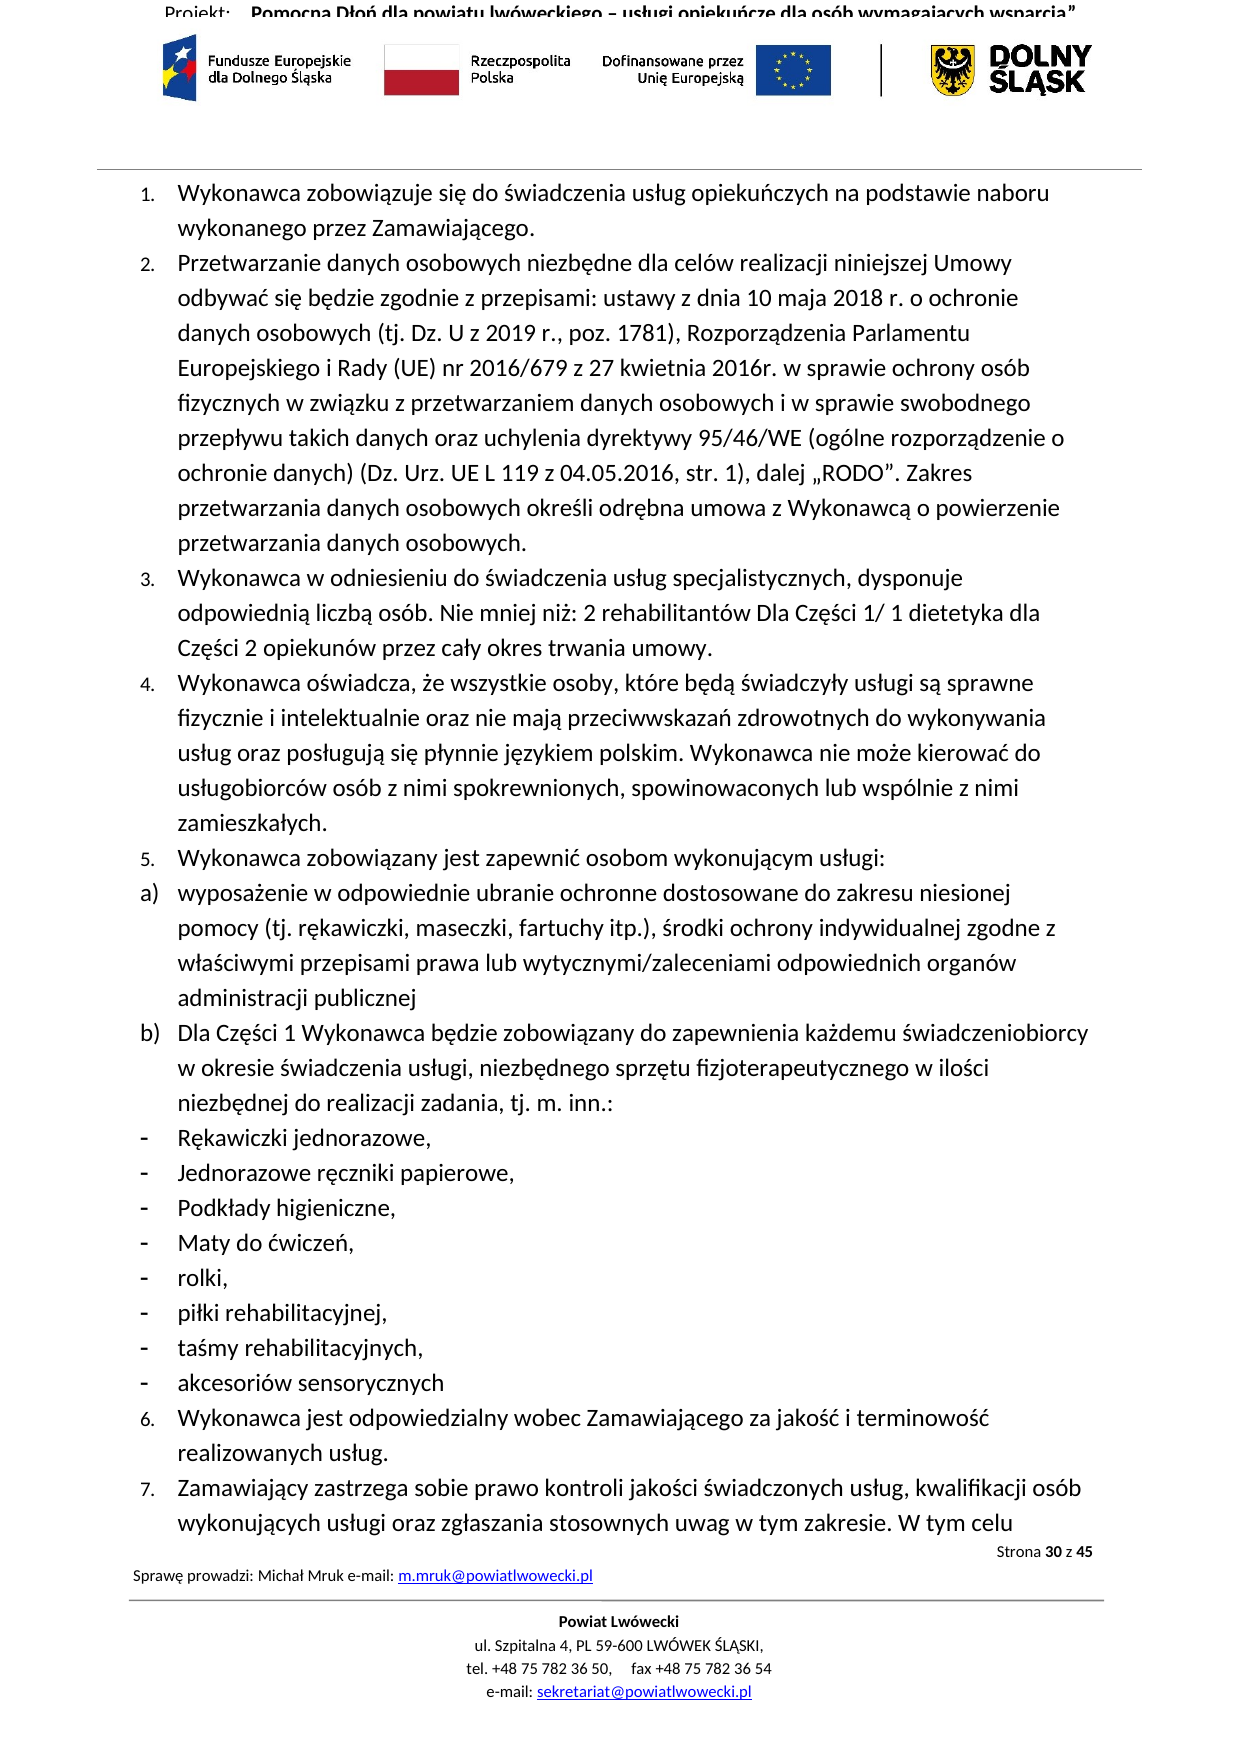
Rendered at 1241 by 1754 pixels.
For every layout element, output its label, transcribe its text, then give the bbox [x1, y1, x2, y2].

list Dla Części 1 Wykonawca będzie zobowiązany do zapewnienia każdemu świadczeniobiorcy w okresie świadczenia usługi, niezbędnego sprzętu fizjoterapeutycznego w ilości niezbędnej do realizacji zadania, tj. m. inn.: [140, 1017, 1093, 1118]
list Podkłady higieniczne, [140, 1192, 1093, 1223]
list rolki, [140, 1262, 1093, 1293]
list Wykonawca zobowiązuje się do świadczenia usług opiekuńczych na podstawie naboru wykonanego przez Zamawiającego. [140, 177, 1093, 243]
list Wykonawca oświadcza, że wszystkie osoby, które będą świadczyły usługi są sprawne fizycznie i intelektualnie oraz nie mają przeciwwskazań zdrowotnych do wykonywania usług oraz posługują się płynnie językiem polskim. Wykonawca nie może kierować do usługobiorców osób z nimi spokrewnionych, spowinowaconych lub wspólnie z nimi zamieszkałych. [140, 667, 1093, 838]
list Jednorazowe ręczniki papierowe, [140, 1157, 1093, 1188]
list akcesoriów sensorycznych [140, 1367, 1093, 1398]
list Wykonawca jest odpowiedzialny wobec Zamawiającego za jakość i terminowość realizowanych usług. [140, 1402, 1093, 1468]
list Rękawiczki jednorazowe, [140, 1122, 1093, 1153]
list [140, 1472, 1093, 1538]
list piłki rehabilitacyjnej, [140, 1297, 1093, 1328]
list Przetwarzanie danych osobowych niezbędne dla celów realizacji niniejszej Umowy odbywać się będzie zgodnie z przepisami: ustawy z dnia 10 maja 2018 r. o ochronie danych osobowych (tj. Dz. U z 2019 r., poz. 1781), Rozporządzenia Parlamentu Europejskiego i Rady (UE) nr 2016/679 z 27 kwietnia 2016r. w sprawie ochrony osób fizycznych w związku z przetwarzaniem danych osobowych i w sprawie swobodnego przepływu takich danych oraz uchylenia dyrektywy 95/46/WE (ogólne rozporządzenie o ochronie danych) (Dz. Urz. UE L 119 z 04.05.2016, str. 1), dalej „RODO”. Zakres przetwarzania danych osobowych określi odrębna umowa z Wykonawcą o powierzenie przetwarzania danych osobowych. [140, 247, 1093, 558]
list wyposażenie w odpowiednie ubranie ochronne dostosowane do zakresu niesionej pomocy (tj. rękawiczki, maseczki, fartuchy itp.), środki ochrony indywidualnej zgodne z właściwymi przepisami prawa lub wytycznymi/zaleceniami odpowiednich organów administracji publicznej [140, 877, 1093, 1013]
list taśmy rehabilitacyjnych, [140, 1332, 1093, 1363]
list Wykonawca w odniesieniu do świadczenia usług specjalistycznych, dysponuje odpowiednią liczbą osób. Nie mniej niż: 2 rehabilitantów Dla Części 1/ 1 dietetyka dla Części 2 opiekunów przez cały okres trwania umowy. [140, 562, 1093, 663]
list Maty do ćwiczeń, [140, 1227, 1093, 1258]
list Wykonawca zobowiązany jest zapewnić osobom wykonującym usługi: [140, 842, 1093, 873]
picture [146, 17, 1092, 118]
